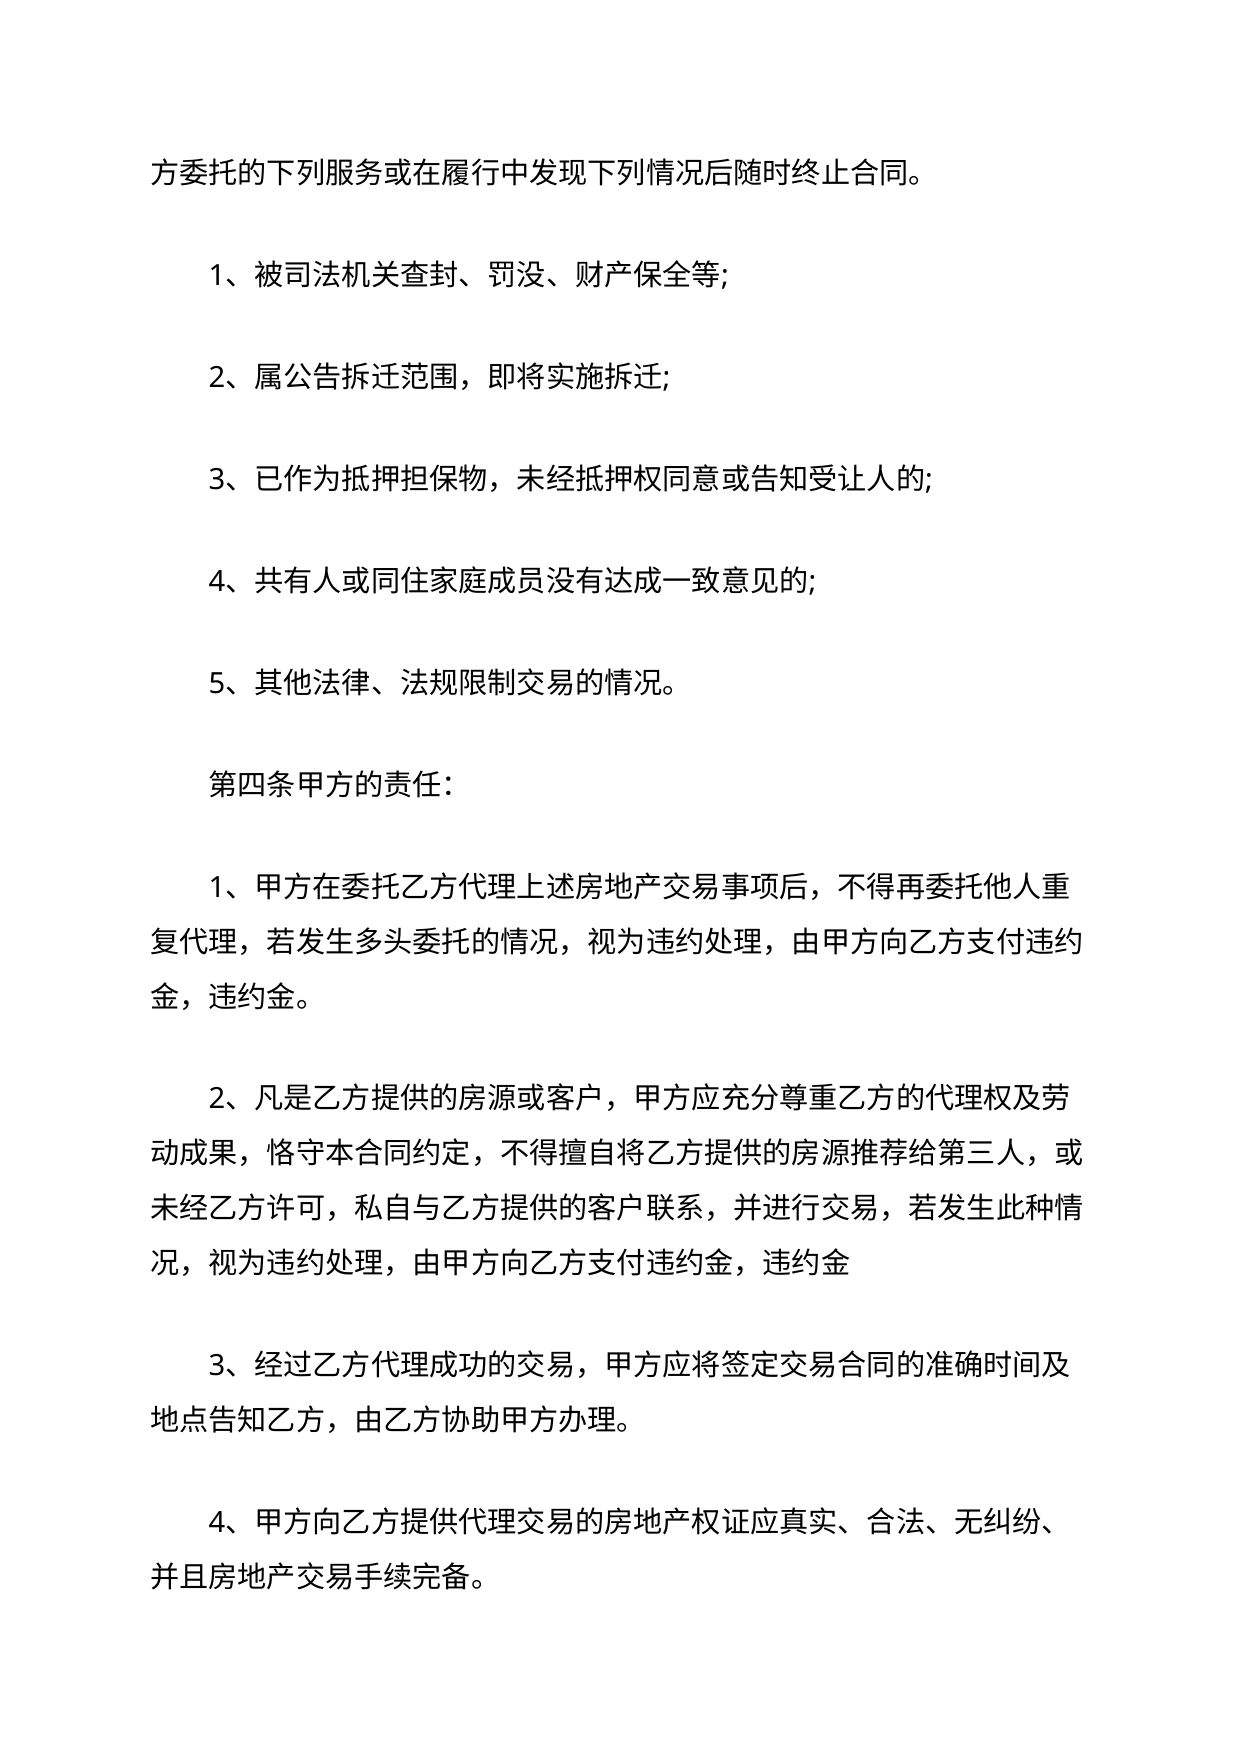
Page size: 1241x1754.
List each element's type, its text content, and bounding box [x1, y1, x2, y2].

text 4、甲方向乙方提供代理交易的房地产权证应真实、合法、无纠纷、并且房地产交易手续完备。 [150, 1498, 1090, 1596]
text 4、共有人或同住家庭成员没有达成一致意见的; [150, 558, 1090, 600]
text 2、凡是乙方提供的房源或客户，甲方应充分尊重乙方的代理权及劳动成果，恪守本合同约定，不得擅自将乙方提供的房源推荐给第三人，或未经乙方许可，私自与乙方提供的客户联系，并进行交易，若发生此种情况，视为违约处理，由甲方向乙方支付违约金，违约金 [150, 1075, 1090, 1282]
text 第四条甲方的责任： [150, 762, 1090, 804]
text 5、其他法律、法规限制交易的情况。 [150, 660, 1090, 702]
text 3、经过乙方代理成功的交易，甲方应将签定交易合同的准确时间及地点告知乙方，由乙方协助甲方办理。 [150, 1342, 1090, 1439]
text 3、已作为抵押担保物，未经抵押权同意或告知受让人的; [150, 456, 1090, 498]
text 1、甲方在委托乙方代理上述房地产交易事项后，不得再委托他人重复代理，若发生多头委托的情况，视为违约处理，由甲方向乙方支付违约金，违约金。 [150, 863, 1090, 1016]
text 2、属公告拆迁范围，即将实施拆迁; [150, 354, 1090, 396]
text 1、被司法机关查封、罚没、财产保全等; [150, 252, 1090, 294]
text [150, 150, 1090, 192]
